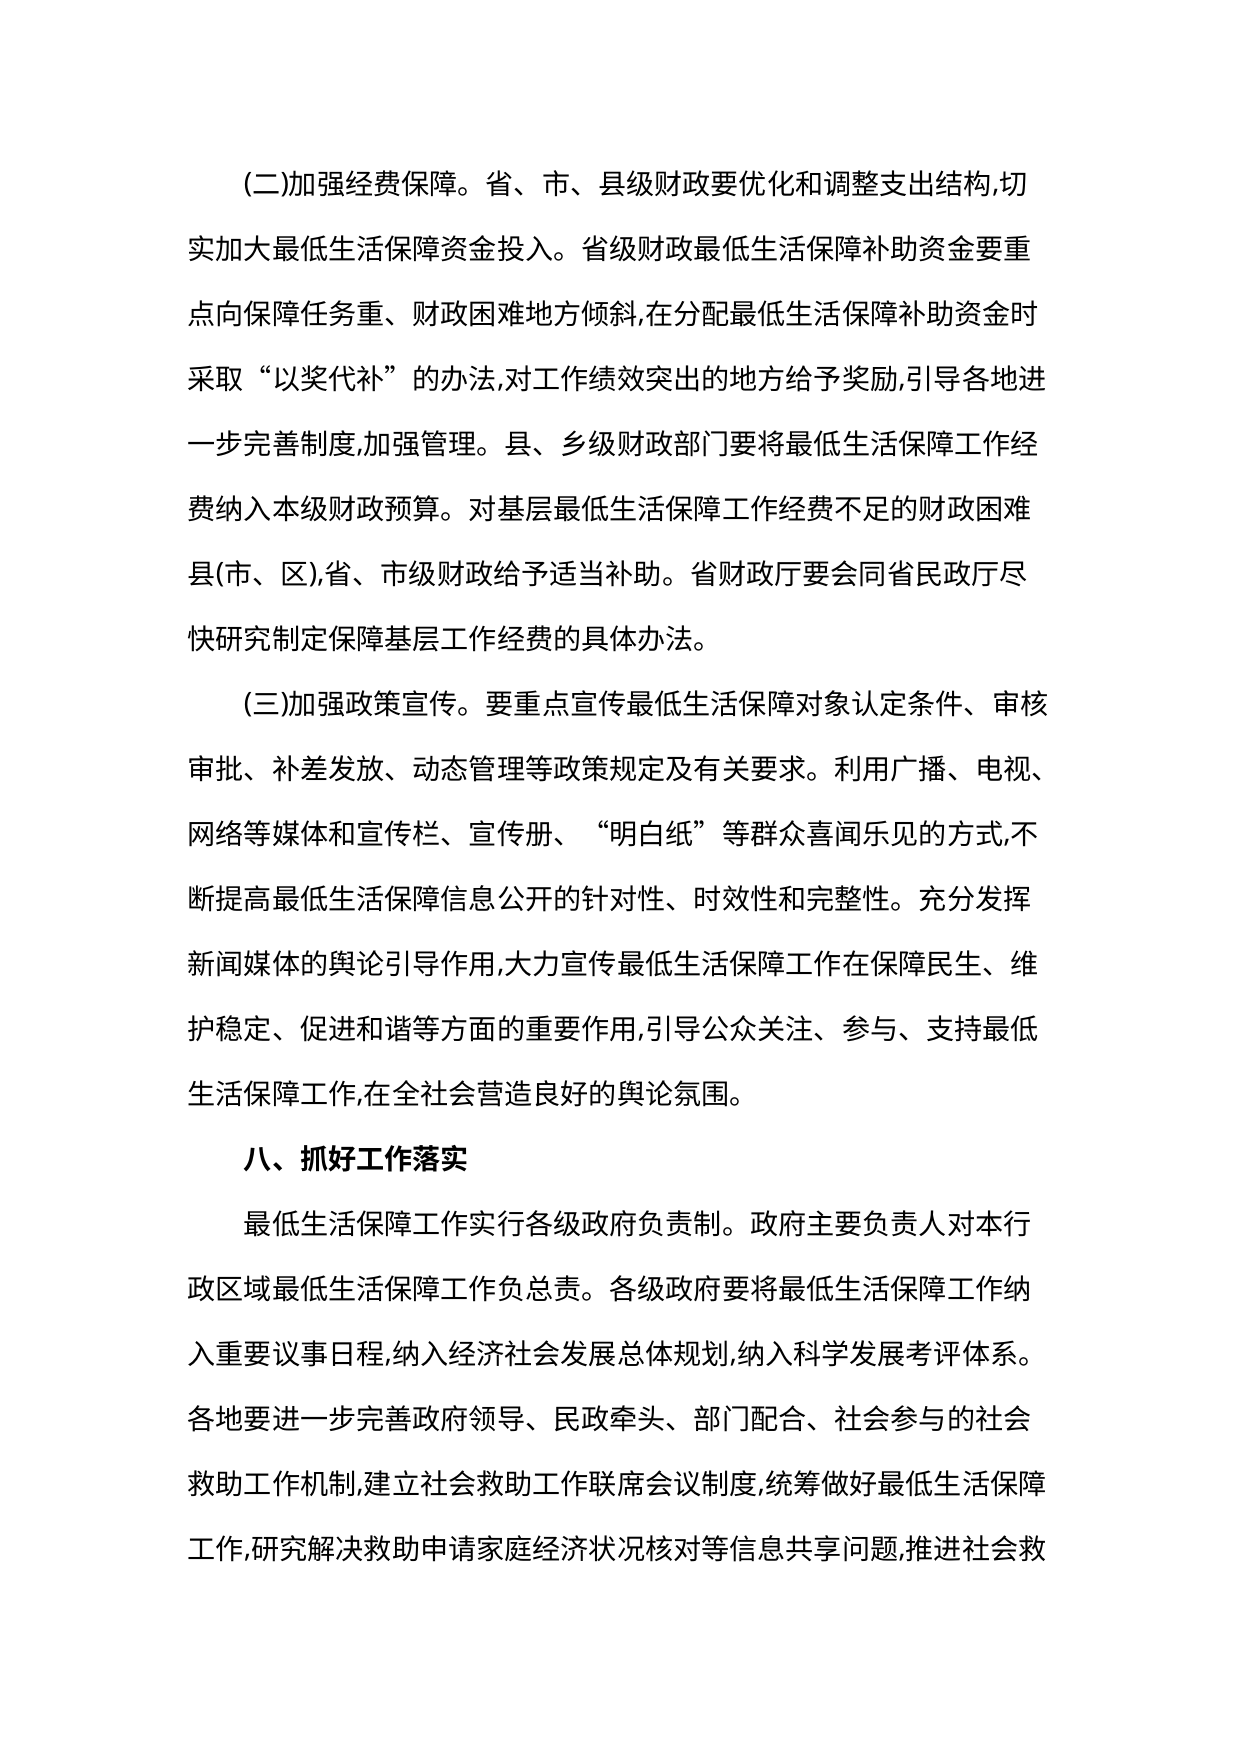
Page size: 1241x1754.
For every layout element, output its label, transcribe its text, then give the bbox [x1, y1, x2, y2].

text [187, 1202, 1053, 1592]
text 八、抓好工作落实 [187, 1137, 1053, 1202]
text (三)加强政策宣传。要重点宣传最低生活保障对象认定条件、审核审批、补差发放、动态管理等政策规定及有关要求。利用广播、电视、网络等媒体和宣传栏、宣传册、“明白纸”等群众喜闻乐见的方式,不断提高最低生活保障信息公开的针对性、时效性和完整性。充分发挥新闻媒体的舆论引导作用,大力宣传最低生活保障工作在保障民生、维护稳定、促进和谐等方面的重要作用,引导公众关注、参与、支持最低生活保障工作,在全社会营造良好的舆论氛围。 [187, 682, 1053, 1137]
text (二)加强经费保障。省、市、县级财政要优化和调整支出结构,切实加大最低生活保障资金投入。省级财政最低生活保障补助资金要重点向保障任务重、财政困难地方倾斜,在分配最低生活保障补助资金时采取“以奖代补”的办法,对工作绩效突出的地方给予奖励,引导各地进一步完善制度,加强管理。县、乡级财政部门要将最低生活保障工作经费纳入本级财政预算。对基层最低生活保障工作经费不足的财政困难县(市、区),省、市级财政给予适当补助。省财政厅要会同省民政厅尽快研究制定保障基层工作经费的具体办法。 [187, 162, 1053, 682]
